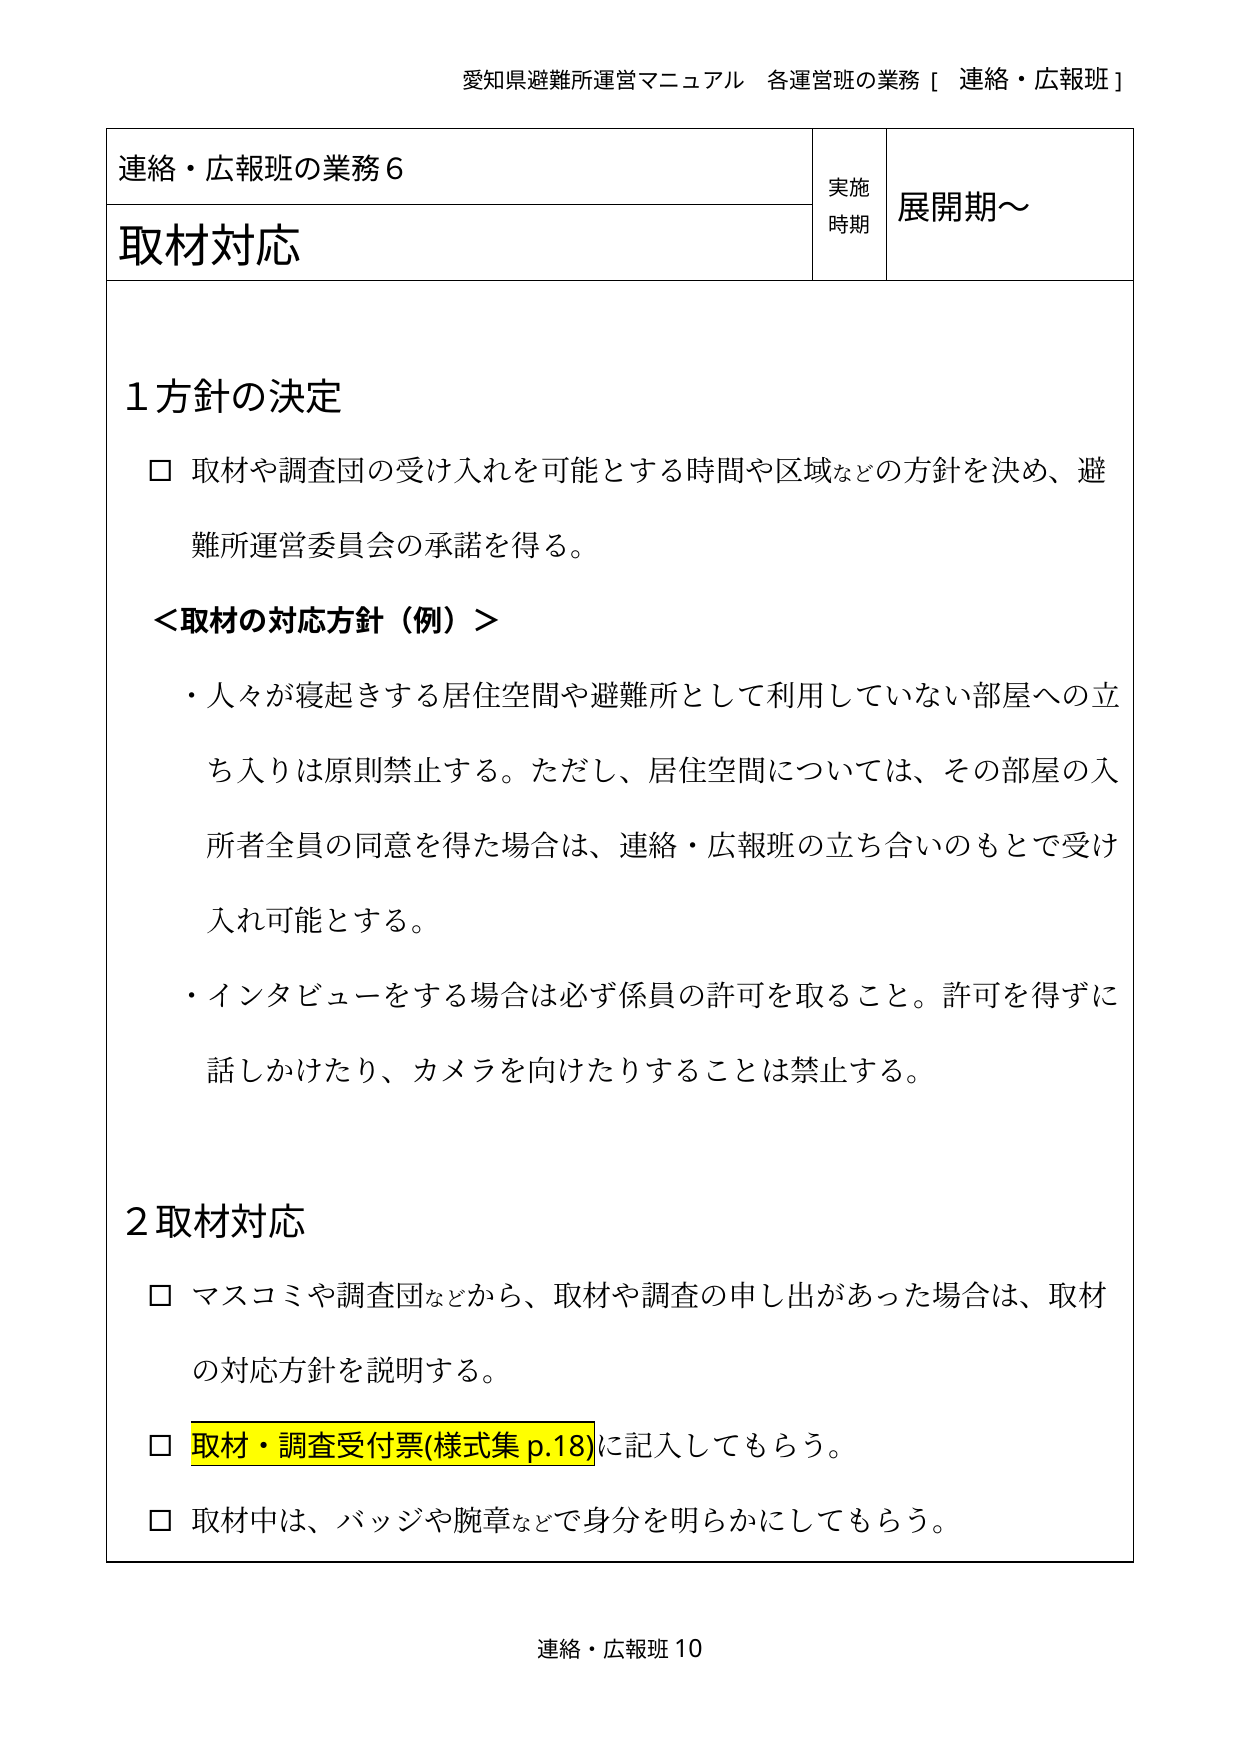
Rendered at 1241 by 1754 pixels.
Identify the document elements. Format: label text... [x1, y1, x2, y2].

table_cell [107, 281, 1133, 1561]
table_header 展開期～ [887, 129, 1133, 280]
table_header 実施時期 [813, 129, 886, 280]
table_cell 取材対応 [107, 205, 812, 280]
table_header 連絡・広報班の業務６ [107, 129, 812, 204]
